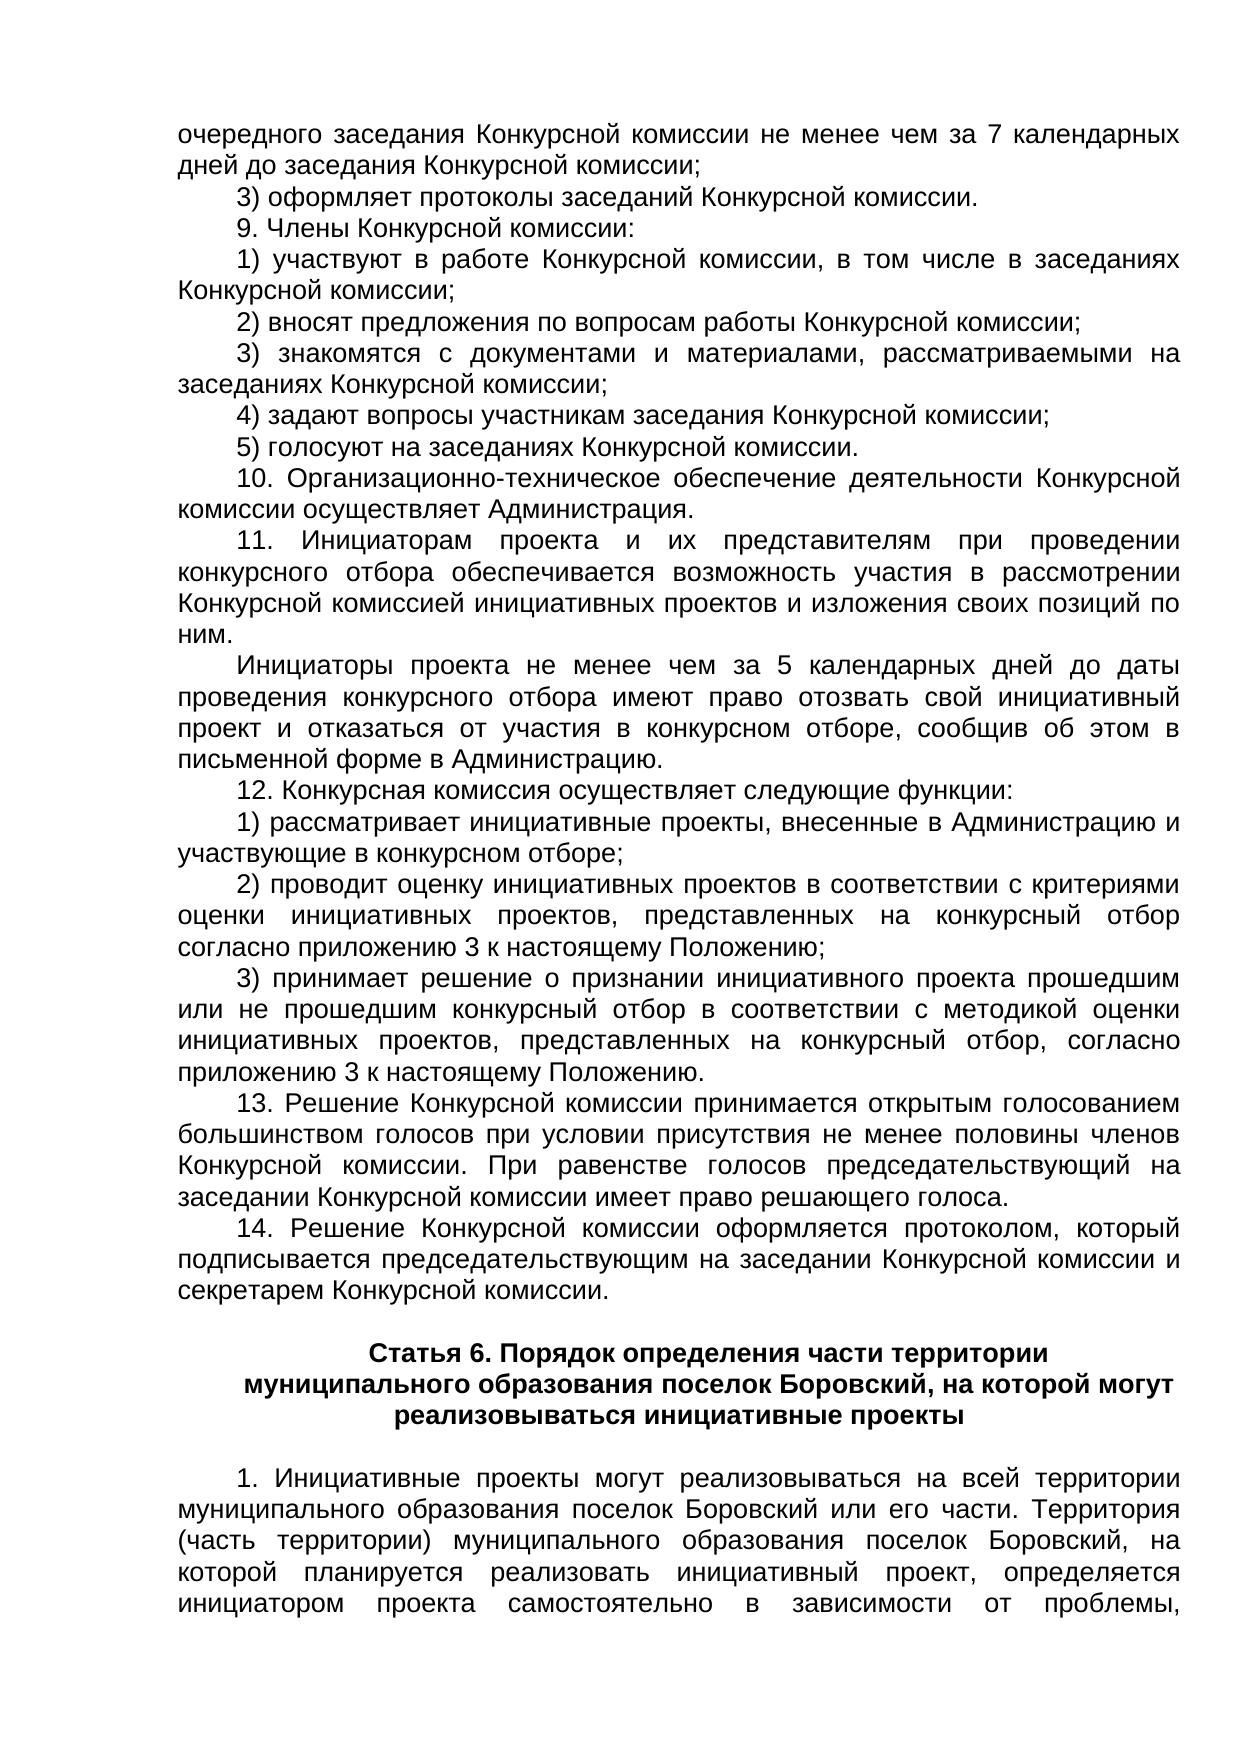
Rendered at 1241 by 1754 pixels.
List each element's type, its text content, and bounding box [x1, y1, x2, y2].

text 5) голосуют на заседаниях Конкурсной комиссии. [177, 431, 1181, 462]
text Статья 6. Порядок определения части территории [177, 1337, 1181, 1368]
text 4) задают вопросы участникам заседания Конкурсной комиссии; [177, 399, 1181, 431]
text 9. Члены Конкурсной комиссии: [177, 212, 1181, 243]
text 10. Организационно-техническое обеспечение деятельности Конкурсной комиссии осуществляет Администрация. [177, 462, 1181, 524]
text 14. Решение Конкурсной комиссии оформляется протоколом, который подписывается председательствующим на заседании Конкурсной комиссии и секретарем Конкурсной комиссии. [177, 1212, 1181, 1306]
text 1) участвуют в работе Конкурсной комиссии, в том числе в заседаниях Конкурсной комиссии; [177, 243, 1181, 306]
text 1) рассматривает инициативные проекты, внесенные в Администрацию и участвующие в конкурсном отборе; [177, 806, 1181, 868]
text муниципального образования поселок Боровский, на которой могут реализовываться инициативные проекты [177, 1368, 1181, 1431]
text 3) принимает решение о признании инициативного проекта прошедшим или не прошедшим конкурсный отбор в соответствии с методикой оценки инициативных проектов, представленных на конкурсный отбор, согласно приложению 3 к настоящему Положению. [177, 962, 1181, 1087]
text 12. Конкурсная комиссия осуществляет следующие функции: [177, 774, 1181, 806]
text 2) проводит оценку инициативных проектов в соответствии с критериями оценки инициативных проектов, представленных на конкурсный отбор согласно приложению 3 к настоящему Положению; [177, 868, 1181, 962]
text 13. Решение Конкурсной комиссии принимается открытым голосованием большинством голосов при условии присутствия не менее половины членов Конкурсной комиссии. При равенстве голосов председательствующий на заседании Конкурсной комиссии имеет право решающего голоса. [177, 1087, 1181, 1212]
text 3) знакомятся с документами и материалами, рассматриваемыми на заседаниях Конкурсной комиссии; [177, 337, 1181, 399]
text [177, 1462, 1181, 1618]
text Инициаторы проекта не менее чем за 5 календарных дней до даты проведения конкурсного отбора имеют право отозвать свой инициативный проект и отказаться от участия в конкурсном отборе, сообщив об этом в письменной форме в Администрацию. [177, 649, 1181, 774]
text 2) вносят предложения по вопросам работы Конкурсной комиссии; [177, 306, 1181, 337]
text 3) оформляет протоколы заседаний Конкурсной комиссии. [177, 181, 1181, 212]
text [177, 118, 1181, 181]
text 11. Инициаторам проекта и их представителям при проведении конкурсного отбора обеспечивается возможность участия в рассмотрении Конкурсной комиссией инициативных проектов и изложения своих позиций по ним. [177, 524, 1181, 649]
